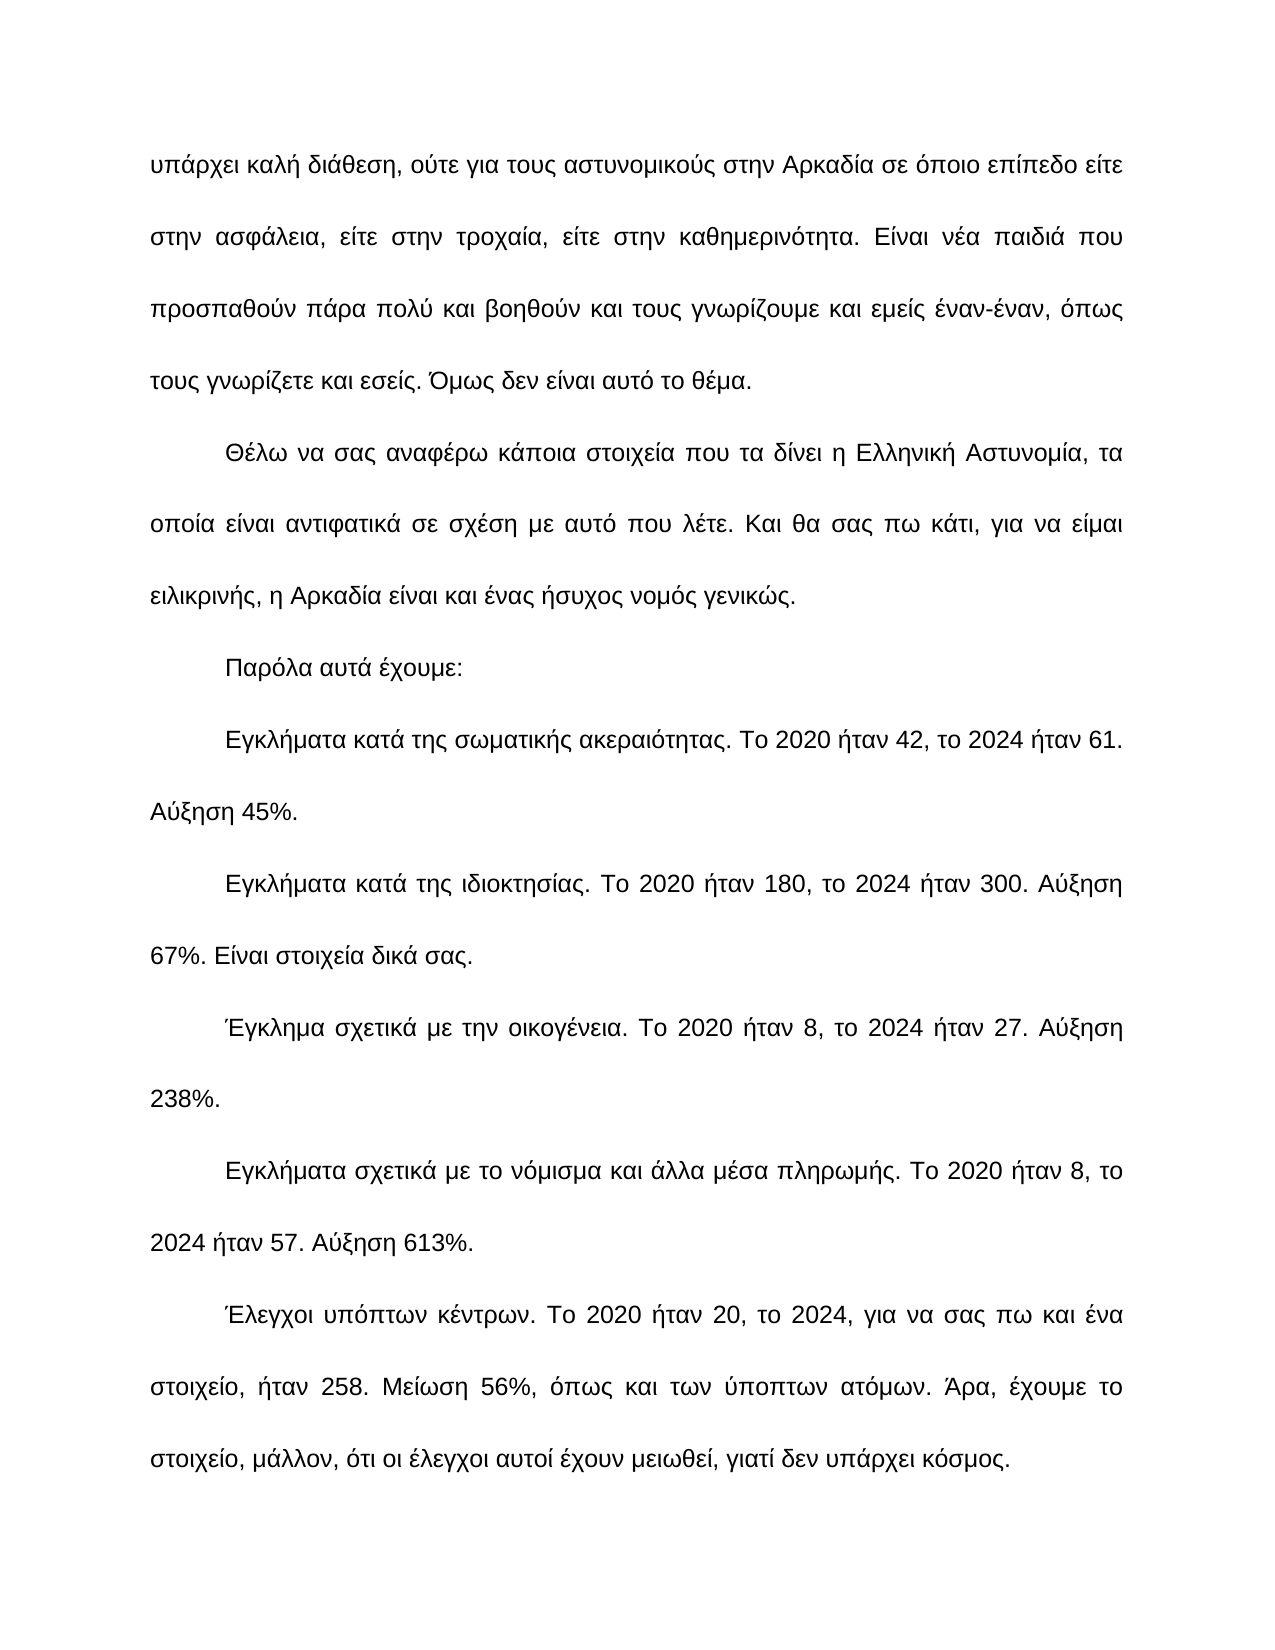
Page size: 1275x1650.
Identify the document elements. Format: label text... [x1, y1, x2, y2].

text Εγκλήματα κατά της σωματικής ακεραιότητας. Το 2020 ήταν 42, το 2024 ήταν 61. Αύξηση 45%. [150, 725, 1125, 826]
text Εγκλήματα κατά της ιδιοκτησίας. Το 2020 ήταν 180, το 2024 ήταν 300. Αύξηση 67%. Είναι στοιχεία δικά σας. [150, 869, 1125, 969]
text Έλεγχοι υπόπτων κέντρων. Το 2020 ήταν 20, το 2024, για να σας πω και ένα στοιχείο, ήταν 258. Μείωση 56%, όπως και των ύποπτων ατόμων. Άρα, έχουμε το στοιχείο, μάλλον, ότι οι έλεγχοι αυτοί έχουν μειωθεί, γιατί δεν υπάρχει κόσμος. [150, 1300, 1125, 1472]
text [150, 150, 1125, 394]
text Θέλω να σας αναφέρω κάποια στοιχεία που τα δίνει η Ελληνική Αστυνομία, τα οποία είναι αντιφατικά σε σχέση με αυτό που λέτε. Και θα σας πω κάτι, για να είμαι ειλικρινής, η Αρκαδία είναι και ένας ήσυχος νομός γενικώς. [150, 437, 1125, 610]
text Εγκλήματα σχετικά με το νόμισμα και άλλα μέσα πληρωμής. Το 2020 ήταν 8, το 2024 ήταν 57. Αύξηση 613%. [150, 1156, 1125, 1257]
text Έγκλημα σχετικά με την οικογένεια. Το 2020 ήταν 8, το 2024 ήταν 27. Αύξηση 238%. [150, 1012, 1125, 1113]
text Παρόλα αυτά έχουμε: [150, 653, 1125, 682]
